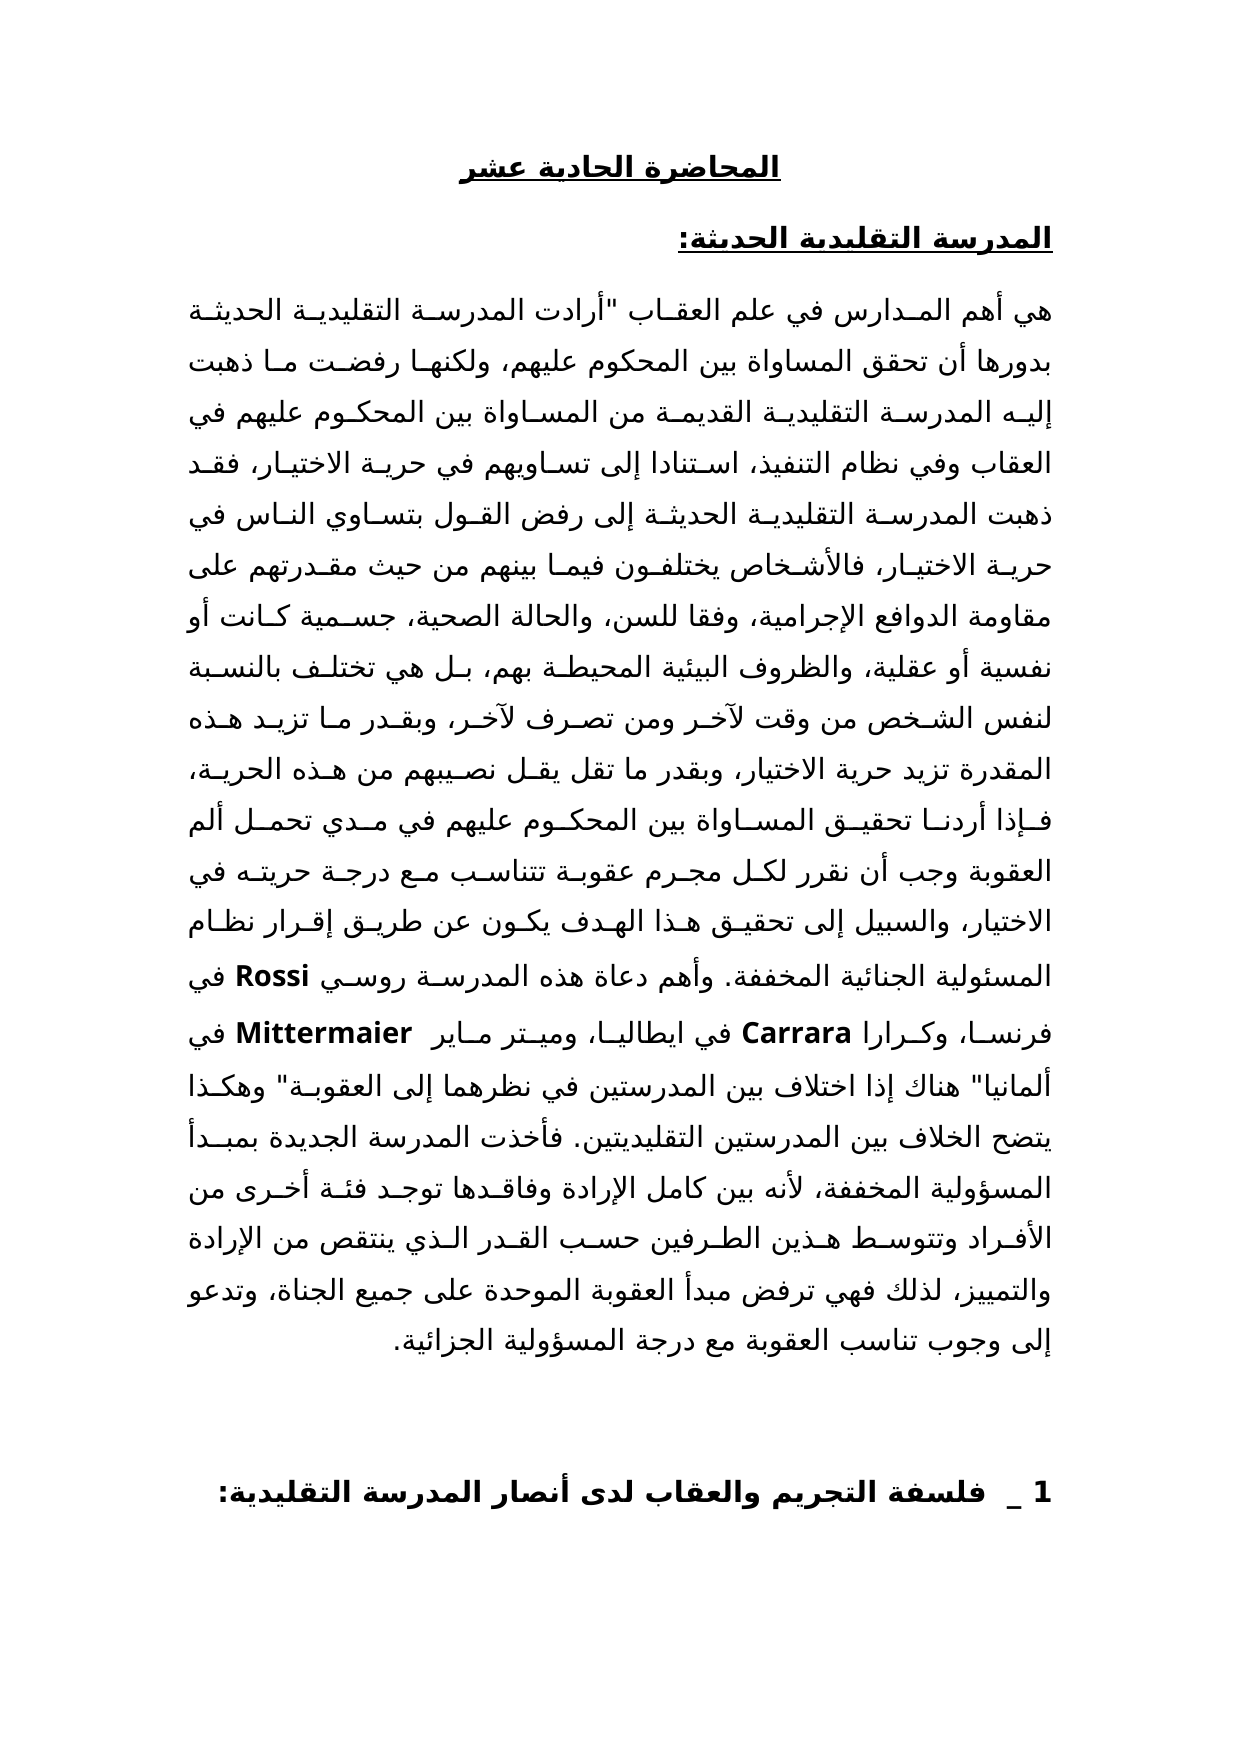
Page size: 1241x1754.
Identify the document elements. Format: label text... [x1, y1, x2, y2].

text المحاضرة الحادية عشر [187, 150, 1053, 184]
text 1 _ فلسفة التجريم والعقاب لدى أنصار المدرسة التقليدية: [187, 1476, 1053, 1510]
text المدرسة التقليدية الحديثة: [187, 222, 1053, 256]
text هي أهم المدارس في علم العقاب "أرادت المدرسة التقليدية الحديثة بدورها أن تحقق المساواة بين المحكوم عليهم، ولكنها رفضت ما ذهبت إليه المدرسة التقليدية القديمة من المساواة بين المحكوم عليهم في العقاب وفي نظام التنفيذ، استنادا إلى تساويهم في حرية الاختيار، فقد ذهبت المدرسة التقليدية الحديثة إلى رفض القول بتساوي الناس في حرية الاختيار، فالأشخاص يختلفون فيما بينهم من حيث مقدرتهم على مقاومة الدوافع الإجرامية، وفقا للسن، والحالة الصحية، جسمية كانت أو نفسية أو عقلية، والظروف البيئية المحيطة بهم، بل هي تختلف بالنسبة لنفس الشخص من وقت لآخر ومن تصرف لآخر، وبقدر ما تزيد هذه المقدرة تزيد حرية الاختيار، وبقدر ما تقل يقل نصيبهم من هذه الحرية، فإذا أردنا تحقيق المساواة بين المحكوم عليهم في مدي تحمل ألم العقوبة وجب أن نقرر لكل مجرم عقوبة تتناسب مع درجة حريته في الاختيار، والسبيل إلى تحقيق هذا الهدف يكون عن طريق إقرار نظام المسئولية الجنائية المخففة. وأهم دعاة هذه المدرسة روسي Rossi في فرنسا، وکرارا Carrara في ايطاليا، وميتر ماير Mittermaier في ألمانيا" هناك إذا اختلاف بين المدرستين في نظرهما إلى العقوبة" وهكذا يتضح الخلاف بين المدرستين التقليديتين. فأخذت المدرسة الجديدة بمبدأ المسؤولية المخففة، لأنه بين كامل الإرادة وفاقدها توجد فئة أخرى من الأفراد وتتوسط هذين الطرفين حسب القدر الذي ينتقص من الإرادة والتمييز، لذلك فهي ترفض مبدأ العقوبة الموحدة على جميع الجناة، وتدعو إلى وجوب تناسب العقوبة مع درجة المسؤولية الجزائية. [187, 293, 1053, 1358]
